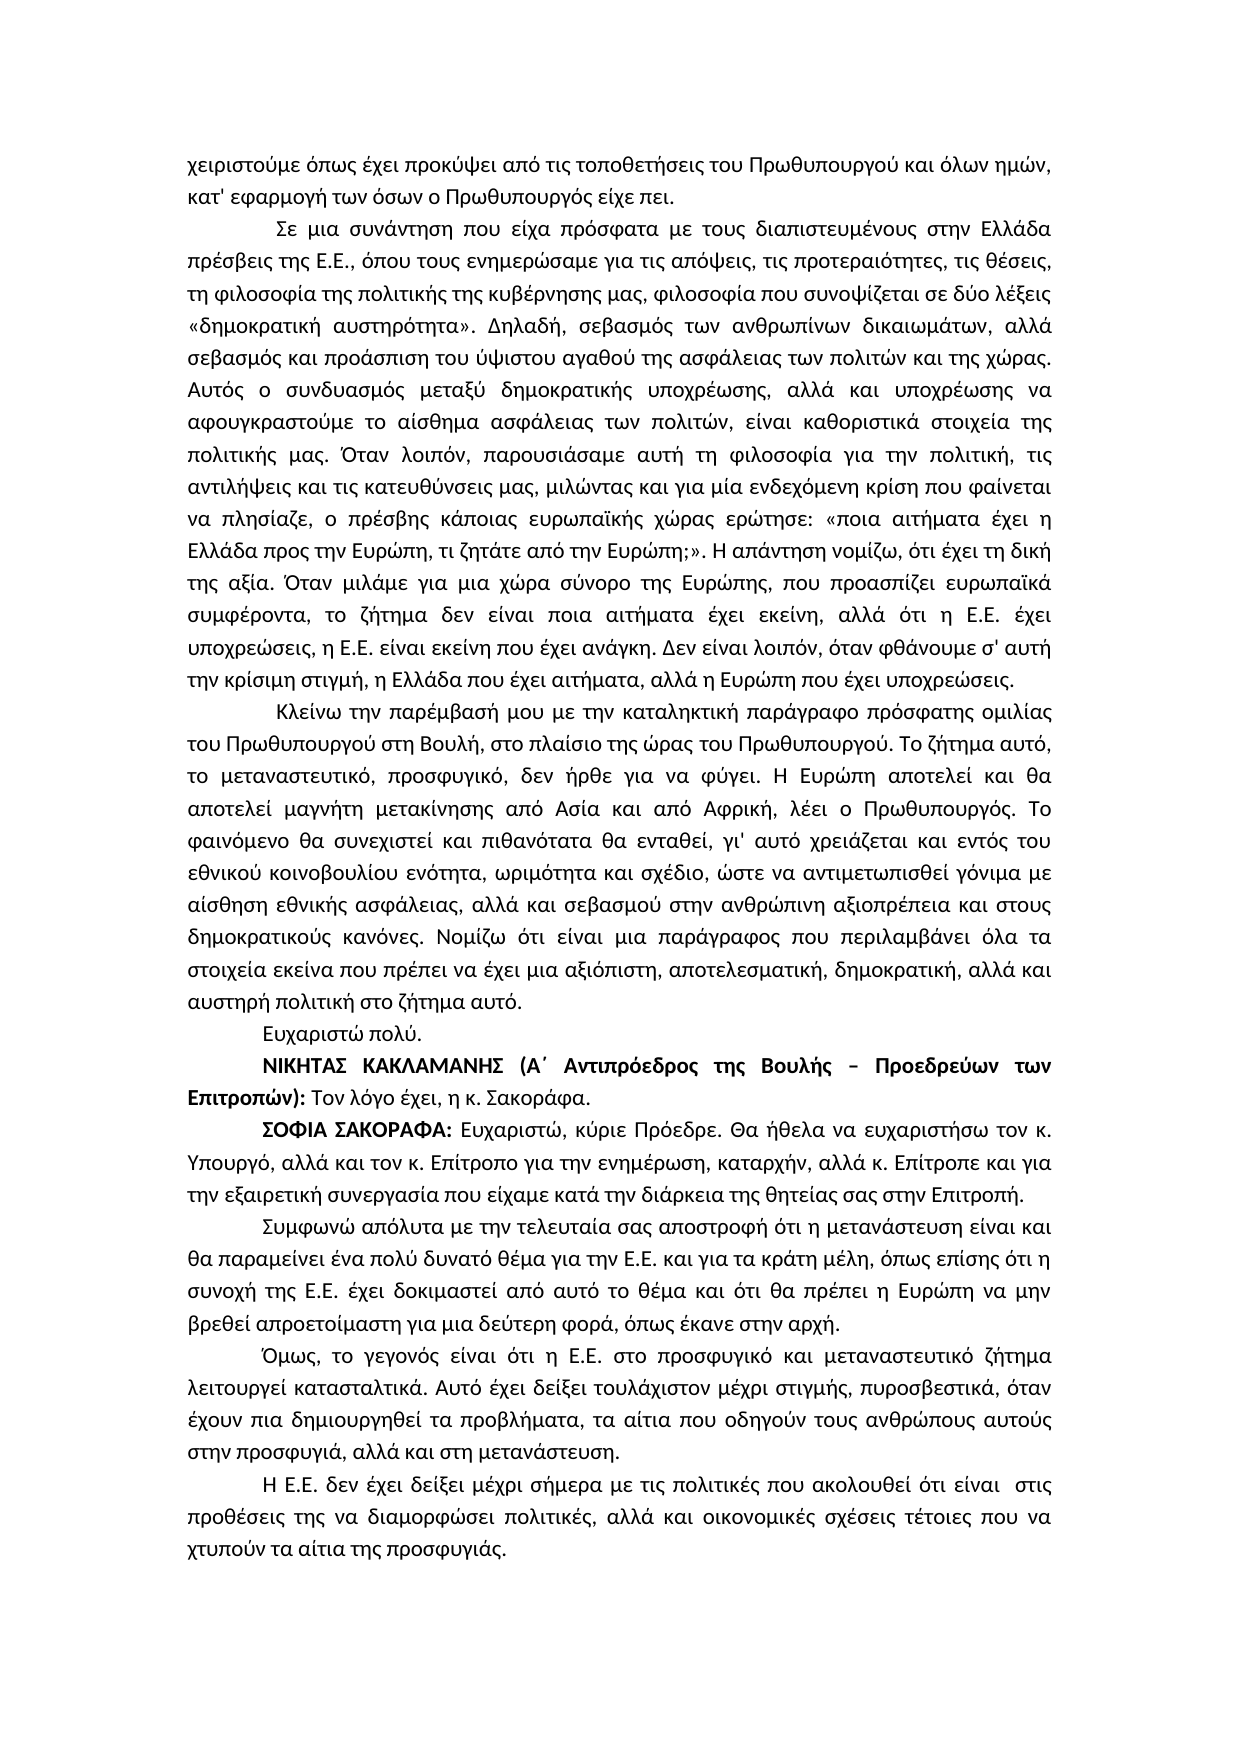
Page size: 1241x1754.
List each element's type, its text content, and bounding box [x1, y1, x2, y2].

text Ευχαριστώ πολύ. [187, 1019, 1053, 1047]
text ΝΙΚΗΤΑΣ ΚΑΚΛΑΜΑΝΗΣ (Α΄ Αντιπρόεδρος της Βουλής – Προεδρεύων των Επιτροπών): Τον λόγο έχει, η κ. Σακοράφα. [187, 1051, 1053, 1111]
text Η Ε.Ε. δεν έχει δείξει μέχρι σήμερα με τις πολιτικές που ακολουθεί ότι είναι στις προθέσεις της να διαμορφώσει πολιτικές, αλλά και οικονομικές σχέσεις τέτοιες που να χτυπούν τα αίτια της προσφυγιάς. [187, 1470, 1053, 1562]
text Σε μια συνάντηση που είχα πρόσφατα με τους διαπιστευμένους στην Ελλάδα πρέσβεις της Ε.Ε., όπου τους ενημερώσαμε για τις απόψεις, τις προτεραιότητες, τις θέσεις, τη φιλοσοφία της πολιτικής της κυβέρνησης μας, φιλοσοφία που συνοψίζεται σε δύο λέξεις «δημοκρατική αυστηρότητα». Δηλαδή, σεβασμός των ανθρωπίνων δικαιωμάτων, αλλά σεβασμός και προάσπιση του ύψιστου αγαθού της ασφάλειας των πολιτών και της χώρας. Αυτός ο συνδυασμός μεταξύ δημοκρατικής υποχρέωσης, αλλά και υποχρέωσης να αφουγκραστούμε το αίσθημα ασφάλειας των πολιτών, είναι καθοριστικά στοιχεία της πολιτικής μας. Όταν λοιπόν, παρουσιάσαμε αυτή τη φιλοσοφία για την πολιτική, τις αντιλήψεις και τις κατευθύνσεις μας, μιλώντας και για μία ενδεχόμενη κρίση που φαίνεται να πλησίαζε, ο πρέσβης κάποιας ευρωπαϊκής χώρας ερώτησε: «ποια αιτήματα έχει η Ελλάδα προς την Ευρώπη, τι ζητάτε από την Ευρώπη;». Η απάντηση νομίζω, ότι έχει τη δική της αξία. Όταν μιλάμε για μια χώρα σύνορο της Ευρώπης, που προασπίζει ευρωπαϊκά συμφέροντα, το ζήτημα δεν είναι ποια αιτήματα έχει εκείνη, αλλά ότι η Ε.Ε. έχει υποχρεώσεις, η Ε.Ε. είναι εκείνη που έχει ανάγκη. Δεν είναι λοιπόν, όταν φθάνουμε σ' αυτή την κρίσιμη στιγμή, η Ελλάδα που έχει αιτήματα, αλλά η Ευρώπη που έχει υποχρεώσεις. [187, 214, 1053, 693]
text ΣΟΦΙΑ ΣΑΚΟΡΑΦΑ: Ευχαριστώ, κύριε Πρόεδρε. Θα ήθελα να ευχαριστήσω τον κ. Υπουργό, αλλά και τον κ. Επίτροπο για την ενημέρωση, καταρχήν, αλλά κ. Επίτροπε και για την εξαιρετική συνεργασία που είχαμε κατά την διάρκεια της θητείας σας στην Επιτροπή. [187, 1116, 1053, 1208]
text Όμως, το γεγονός είναι ότι η Ε.Ε. στο προσφυγικό και μεταναστευτικό ζήτημα λειτουργεί κατασταλτικά. Αυτό έχει δείξει τουλάχιστον μέχρι στιγμής, πυροσβεστικά, όταν έχουν πια δημιουργηθεί τα προβλήματα, τα αίτια που οδηγούν τους ανθρώπους αυτούς στην προσφυγιά, αλλά και στη μετανάστευση. [187, 1341, 1053, 1466]
text Συμφωνώ απόλυτα με την τελευταία σας αποστροφή ότι η μετανάστευση είναι και θα παραμείνει ένα πολύ δυνατό θέμα για την Ε.Ε. και για τα κράτη μέλη, όπως επίσης ότι η συνοχή της Ε.Ε. έχει δοκιμαστεί από αυτό το θέμα και ότι θα πρέπει η Ευρώπη να μην βρεθεί απροετοίμαστη για μια δεύτερη φορά, όπως έκανε στην αρχή. [187, 1212, 1053, 1337]
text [187, 150, 1053, 210]
text Κλείνω την παρέμβασή μου με την καταληκτική παράγραφο πρόσφατης ομιλίας του Πρωθυπουργού στη Βουλή, στο πλαίσιο της ώρας του Πρωθυπουργού. Το ζήτημα αυτό, το μεταναστευτικό, προσφυγικό, δεν ήρθε για να φύγει. Η Ευρώπη αποτελεί και θα αποτελεί μαγνήτη μετακίνησης από Ασία και από Αφρική, λέει ο Πρωθυπουργός. Το φαινόμενο θα συνεχιστεί και πιθανότατα θα ενταθεί, γι' αυτό χρειάζεται και εντός του εθνικού κοινοβουλίου ενότητα, ωριμότητα και σχέδιο, ώστε να αντιμετωπισθεί γόνιμα με αίσθηση εθνικής ασφάλειας, αλλά και σεβασμού στην ανθρώπινη αξιοπρέπεια και στους δημοκρατικούς κανόνες. Νομίζω ότι είναι μια παράγραφος που περιλαμβάνει όλα τα στοιχεία εκείνα που πρέπει να έχει μια αξιόπιστη, αποτελεσματική, δημοκρατική, αλλά και αυστηρή πολιτική στο ζήτημα αυτό. [187, 697, 1053, 1015]
